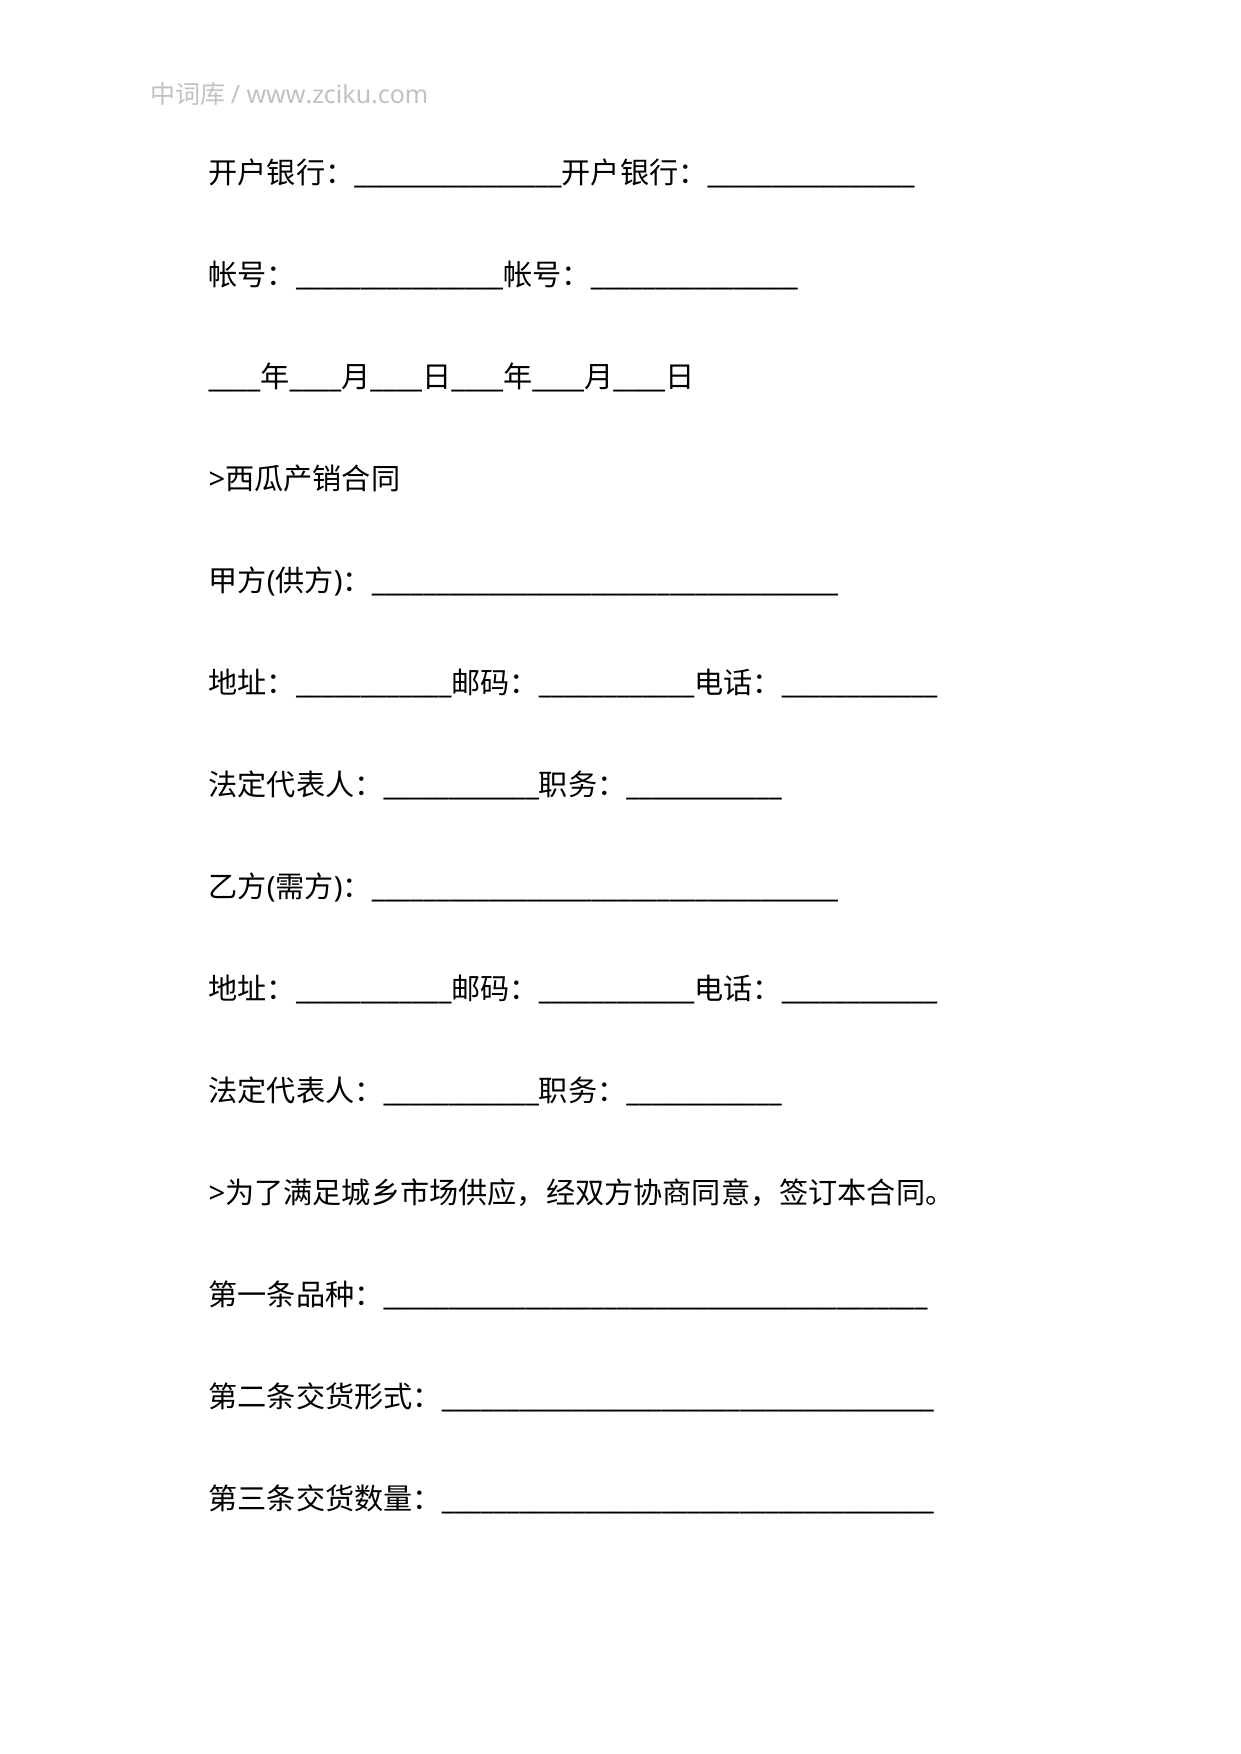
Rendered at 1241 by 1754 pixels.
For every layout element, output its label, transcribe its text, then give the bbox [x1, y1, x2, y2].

text 第二条交货形式：______________________________________ [150, 1374, 1090, 1416]
text 法定代表人：____________职务：____________ [150, 762, 1090, 804]
text 地址：____________邮码：____________电话：____________ [150, 660, 1090, 702]
text 第一条品种：__________________________________________ [150, 1272, 1090, 1314]
text ____年____月____日____年____月____日 [150, 354, 1090, 396]
text >为了满足城乡市场供应，经双方协商同意，签订本合同。 [150, 1170, 1090, 1212]
text 甲方(供方)：____________________________________ [150, 558, 1090, 600]
text 地址：____________邮码：____________电话：____________ [150, 966, 1090, 1008]
text 第三条交货数量：______________________________________ [150, 1476, 1090, 1518]
text 帐号：________________帐号：________________ [150, 252, 1090, 294]
text >西瓜产销合同 [150, 456, 1090, 498]
text 开户银行：________________开户银行：________________ [150, 150, 1090, 192]
text 法定代表人：____________职务：____________ [150, 1068, 1090, 1110]
text 乙方(需方)：____________________________________ [150, 864, 1090, 906]
